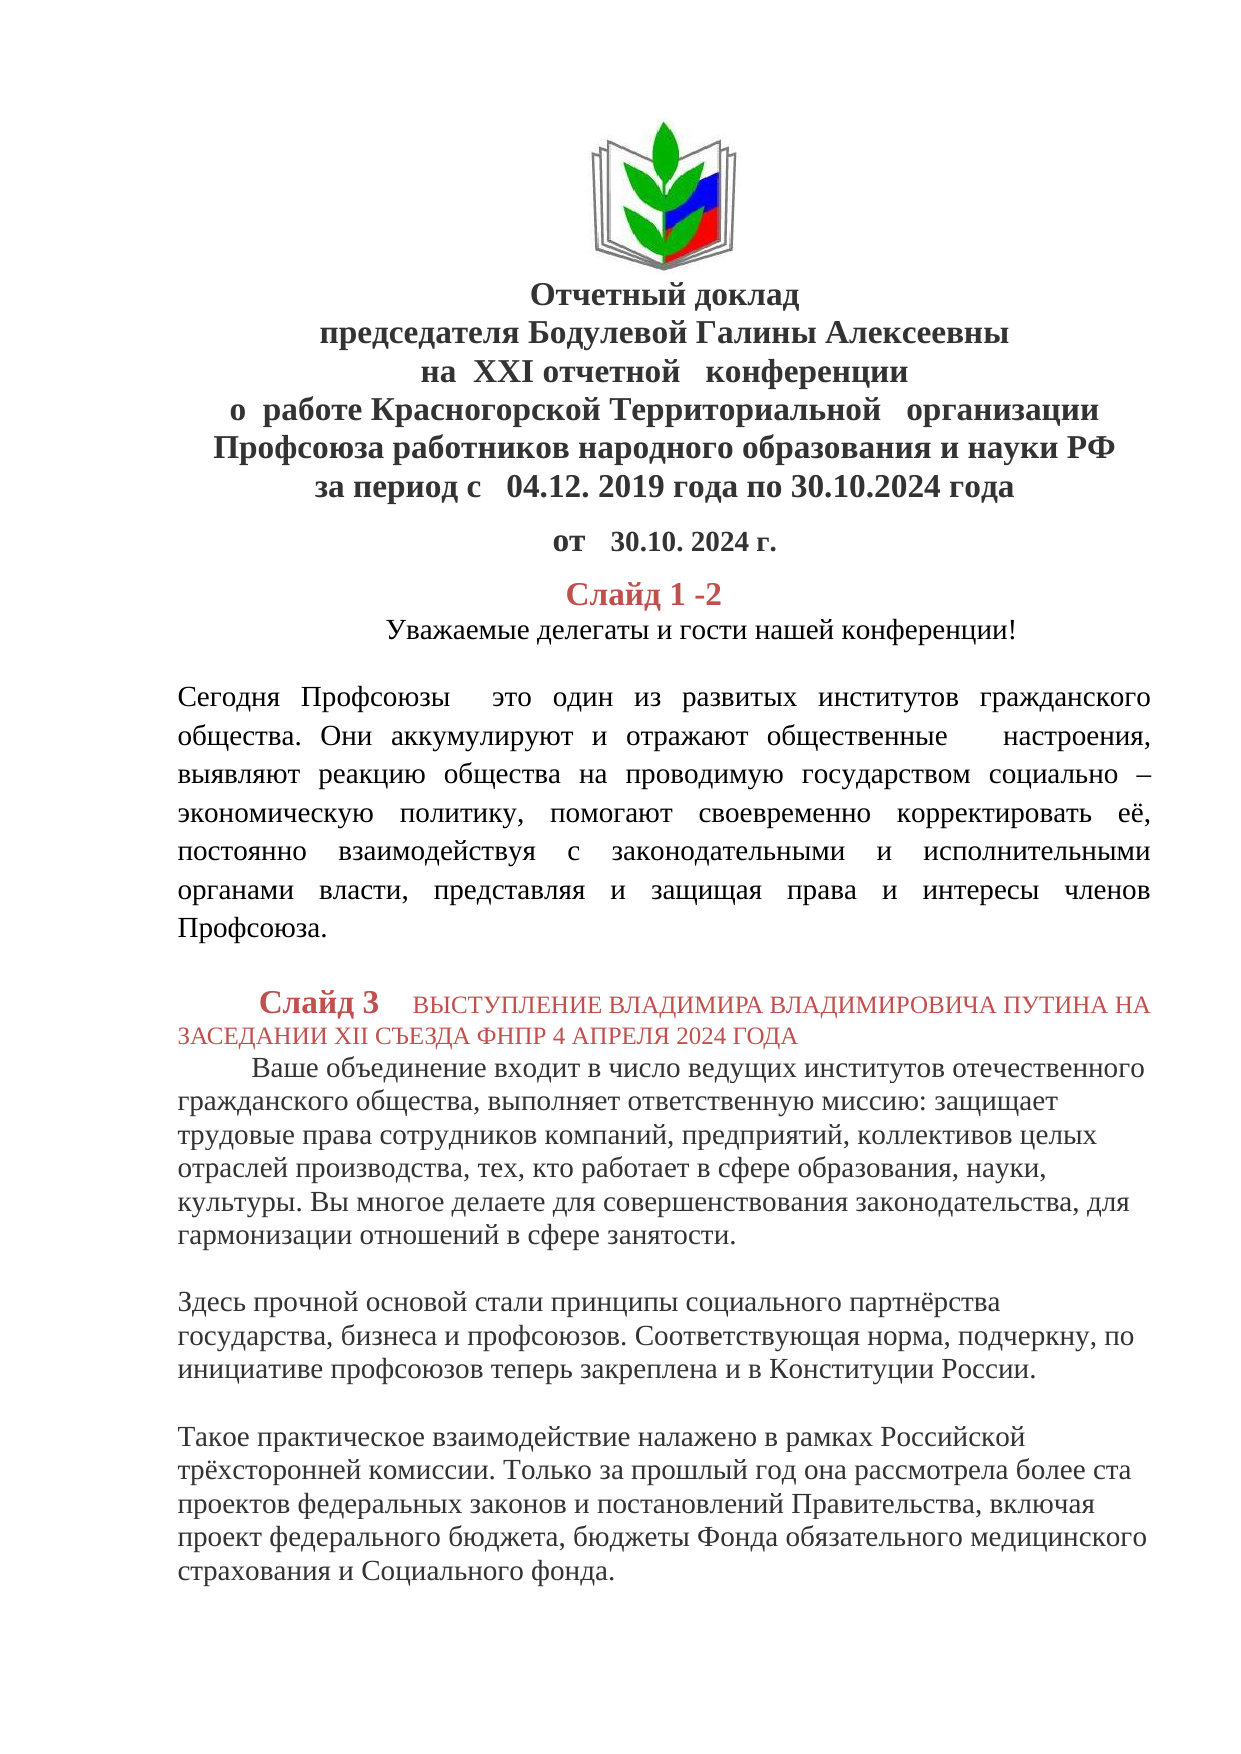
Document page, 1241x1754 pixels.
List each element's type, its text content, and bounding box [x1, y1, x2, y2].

text от 30.10. 2024 г. [177, 520, 1152, 558]
text на XXI отчетной конференции [177, 351, 1152, 389]
text Слайд 1 -2 [177, 574, 1152, 612]
text председателя Бодулевой Галины Алексеевны [177, 313, 1152, 351]
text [177, 1050, 1152, 1620]
text Отчетный доклад [177, 274, 1152, 313]
text Сегодня Профсоюзы это один из развитых институтов гражданского общества. Они аккумулируют и отражают общественные настроения, выявляют реакцию общества на проводимую государством социально – экономическую политику, помогают своевременно корректировать её, постоянно взаимодействуя с законодательными и исполнительными органами власти, представляя и защищая права и интересы членов Профсоюза. [177, 679, 1152, 944]
text о работе Красногорской Территориальной организации Профсоюза работников народного образования и науки РФ [177, 389, 1152, 466]
text за период с 04.12. 2019 года по 30.10.2024 года [177, 466, 1152, 504]
text Уважаемые делегаты и гости нашей конференции! [177, 612, 1152, 646]
text Слайд 3 ВЫСТУПЛЕНИе ВЛАДИМИРА ВЛАДИМИРОВИЧА ПУТИНА НА ЗАСЕДАНИИ XII СЪЕЗДА ФНПР 4 АПРЕЛЯ 2024 ГОДА [177, 983, 1152, 1050]
picture [587, 118, 742, 275]
